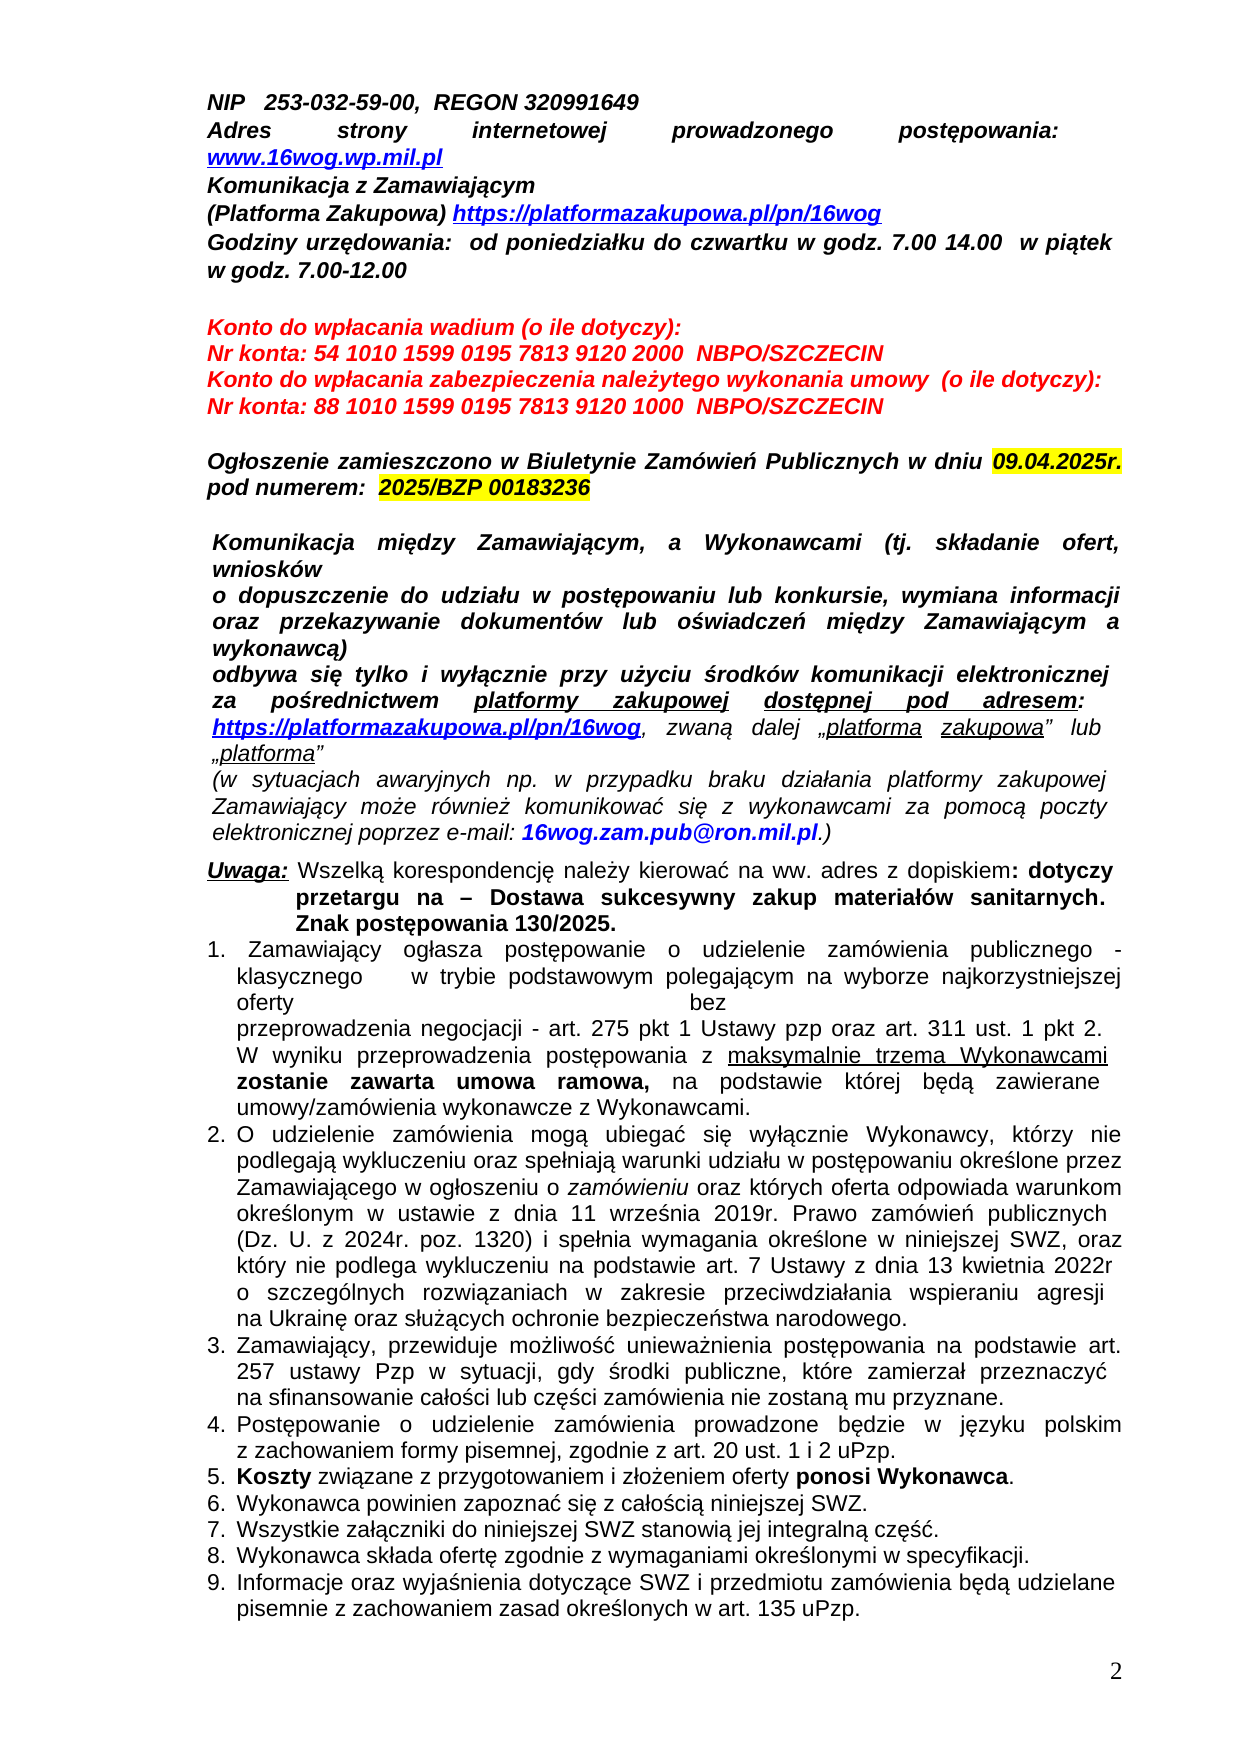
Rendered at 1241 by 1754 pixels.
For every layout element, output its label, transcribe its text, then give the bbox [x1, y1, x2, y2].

text Uwaga: Wszelką korespondencję należy kierować na ww. adres z dopiskiem: dotyczy przetargu na – Dostawa sukcesywny zakup materiałów sanitarnych. Znak postępowania 130/2025. [207, 857, 1122, 936]
text Konto do wpłacania zabezpieczenia należytego wykonania umowy (o ile dotyczy): [207, 366, 1122, 393]
list Informacje oraz wyjaśnienia dotyczące SWZ i przedmiotu zamówienia będą udzielane pisemnie z zachowaniem zasad określonych w art. 135 uPzp. [207, 1569, 1123, 1621]
text NIP 253-032-59-00, REGON 320991649 [207, 89, 1062, 115]
text Adres strony internetowej prowadzonego postępowania: www.16wog.wp.mil.pl [207, 117, 1062, 171]
text Komunikacja z Zamawiającym [207, 172, 1062, 198]
list Wszystkie załączniki do niniejszej SWZ stanowią jej integralną część. [207, 1516, 1123, 1542]
text Godziny urzędowania: od poniedziałku do czwartku w godz. 7.00 14.00 w piątek w godz. 7.00-12.00 [207, 228, 1122, 283]
list O udzielenie zamówienia mogą ubiegać się wyłącznie Wykonawcy, którzy nie podlegają wykluczeniu oraz spełniają warunki udziału w postępowaniu określone przez Zamawiającego w ogłoszeniu o zamówieniu oraz których oferta odpowiada warunkom określonym w ustawie z dnia 11 września 2019r. Prawo zamówień publicznych (Dz. U. z 2024r. poz. 1320) i spełnia wymagania określone w niniejszej SWZ, oraz który nie podlega wykluczeniu na podstawie art. 7 Ustawy z dnia 13 kwietnia 2022r o szczególnych rozwiązaniach w zakresie przeciwdziałania wspieraniu agresji na Ukrainę oraz służących ochronie bezpieczeństwa narodowego. [207, 1121, 1122, 1332]
list Wykonawca składa ofertę zgodnie z wymaganiami określonymi w specyfikacji. [207, 1542, 1123, 1569]
list Wykonawca powinien zapoznać się z całością niniejszej SWZ. [207, 1490, 1123, 1516]
list Postępowanie o udzielenie zamówienia prowadzone będzie w języku polskim z zachowaniem formy pisemnej, zgodnie z art. 20 ust. 1 i 2 uPzp. [207, 1411, 1122, 1463]
list Koszty związane z przygotowaniem i złożeniem oferty ponosi Wykonawca. [207, 1463, 1123, 1490]
text Nr konta: 88 1010 1599 0195 7813 9120 1000 NBPO/SZCZECIN [207, 393, 1122, 419]
text Nr konta: 54 1010 1599 0195 7813 9120 2000 NBPO/SZCZECIN [207, 340, 1122, 366]
text Komunikacja między Zamawiającym, a Wykonawcami (tj. składanie ofert, wniosków o dopuszczenie do udziału w postępowaniu lub konkursie, wymiana informacji oraz przekazywanie dokumentów lub oświadczeń między Zamawiającym a wykonawcą) odbywa się tylko i wyłącznie przy użyciu środków komunikacji elektronicznej za pośrednictwem platformy zakupowej dostępnej pod adresem: https://platformazakupowa.pl/pn/16wog, zwaną dalej „platforma zakupowa” lub „platforma” (w sytuacjach awaryjnych np. w przypadku braku działania platformy zakupowej Zamawiający może również komunikować się z wykonawcami za pomocą poczty elektronicznej poprzez e-mail: 16wog.zam.pub@ron.mil.pl.) [212, 529, 1122, 845]
list Zamawiający, przewiduje możliwość unieważnienia postępowania na podstawie art. 257 ustawy Pzp w sytuacji, gdy środki publiczne, które zamierzał przeznaczyć na sfinansowanie całości lub części zamówienia nie zostaną mu przyznane. [207, 1332, 1122, 1411]
text 1. Zamawiający ogłasza postępowanie o udzielenie zamówienia publicznego - klasycznego w trybie podstawowym polegającym na wyborze najkorzystniejszej oferty bez przeprowadzenia negocjacji - art. 275 pkt 1 Ustawy pzp oraz art. 311 ust. 1 pkt 2. W wyniku przeprowadzenia postępowania z maksymalnie trzema Wykonawcami zostanie zawarta umowa ramowa, na podstawie której będą zawierane umowy/zamówienia wykonawcze z Wykonawcami. [207, 936, 1122, 1121]
text Konto do wpłacania wadium (o ile dotyczy): [207, 314, 1122, 340]
text (Platforma Zakupowa) https://platformazakupowa.pl/pn/16wog [207, 200, 936, 226]
text Ogłoszenie zamieszczono w Biuletynie Zamówień Publicznych w dniu 09.04.2025r. pod numerem: 2025/BZP 00183236 [207, 448, 1122, 501]
